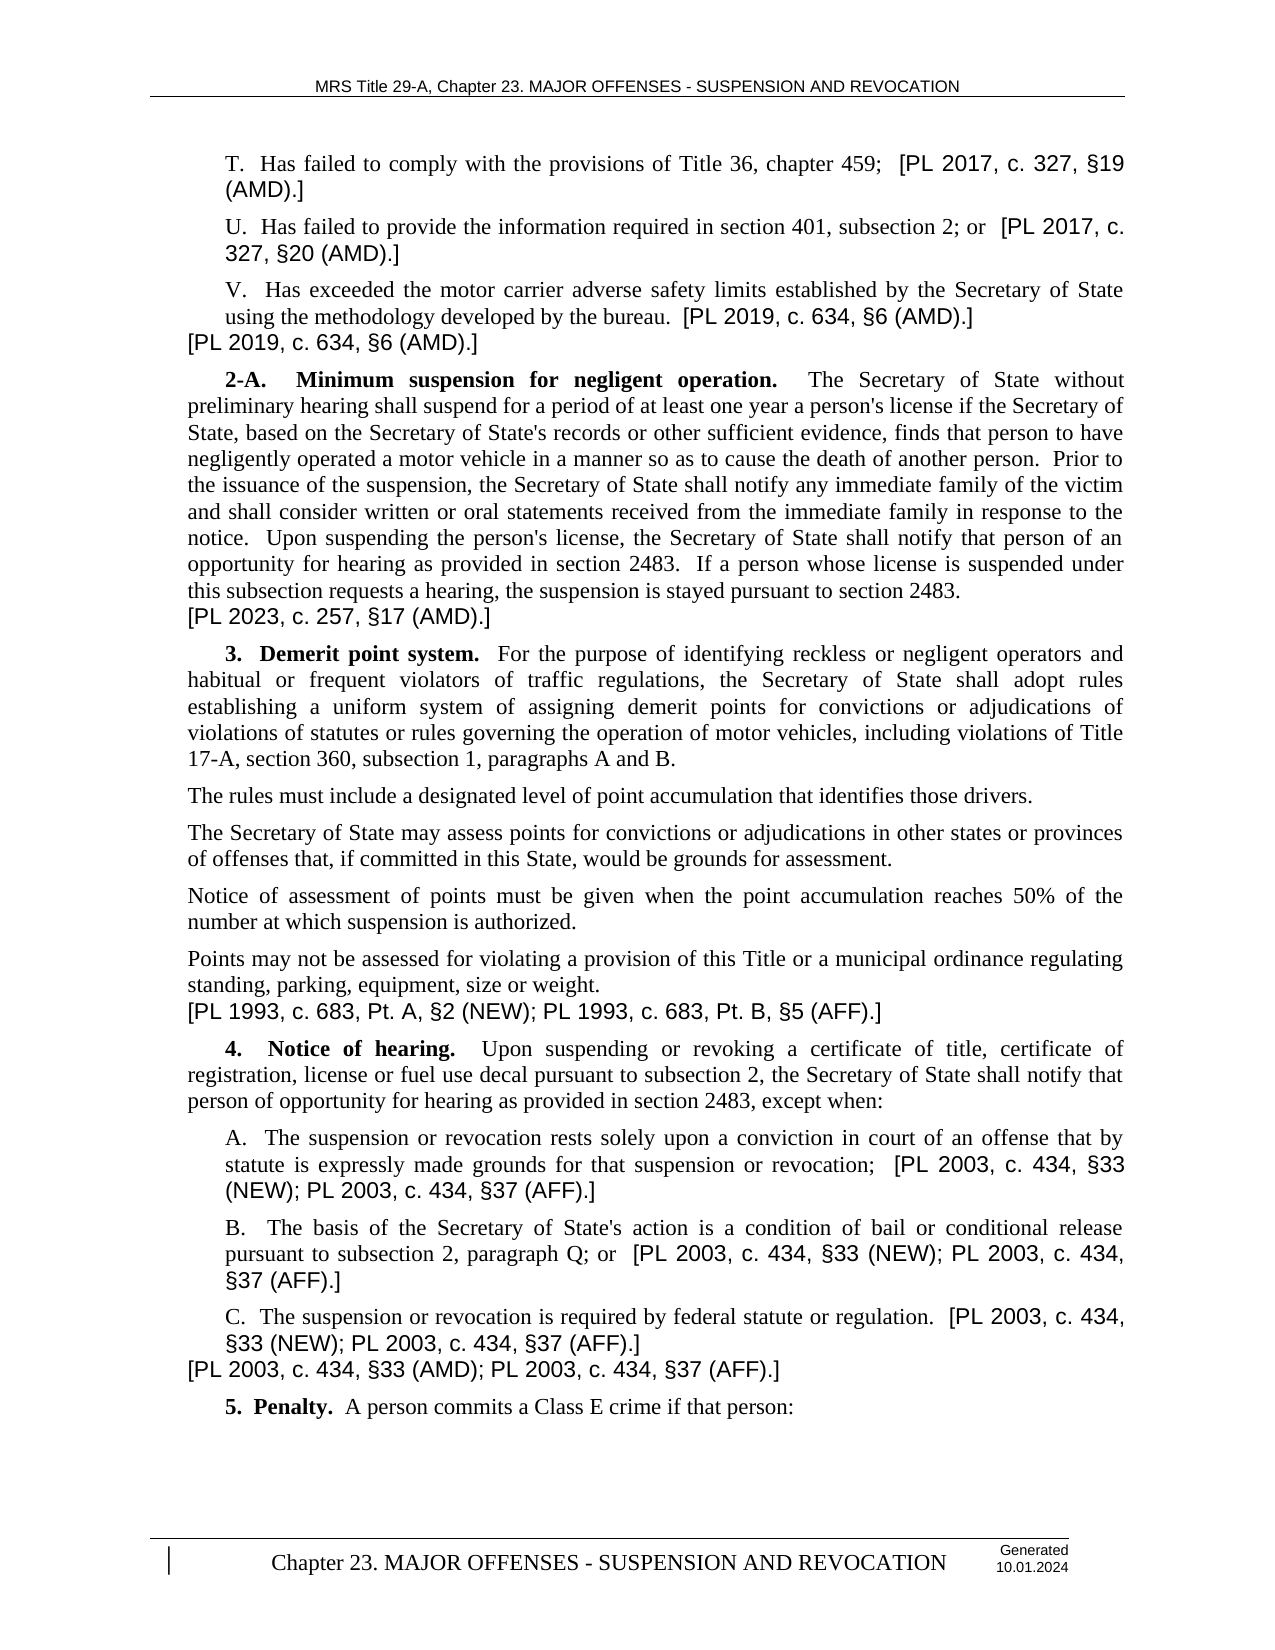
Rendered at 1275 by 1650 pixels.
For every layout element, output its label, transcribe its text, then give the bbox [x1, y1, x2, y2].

text 5. Penalty. A person commits a Class E crime if that person: [187, 1393, 1125, 1419]
text The Secretary of State may assess points for convictions or adjudications in other states or provinces of offenses that, if committed in this State, would be grounds for assessment. [187, 819, 1125, 872]
text Notice of assessment of points must be given when the point accumulation reaches 50% of the number at which suspension is authorized. [187, 882, 1125, 935]
text Points may not be assessed for violating a provision of this Title or a municipal ordinance regulating standing, parking, equipment, size or weight. [187, 945, 1125, 998]
text A. The suspension or revocation rests solely upon a conviction in court of an offense that by statute is expressly made grounds for that suspension or revocation; [PL 2003, c. 434, §33 (NEW); PL 2003, c. 434, §37 (AFF).] [225, 1124, 1125, 1203]
text 3. Demerit point system. For the purpose of identifying reckless or negligent operators and habitual or frequent violators of traffic regulations, the Secretary of State shall adopt rules establishing a uniform system of assigning demerit points for convictions or adjudications of violations of statutes or rules governing the operation of motor vehicles, including violations of Title 17‑A, section 360, subsection 1, paragraphs A and B. [187, 640, 1125, 772]
text [PL 2023, c. 257, §17 (AMD).] [187, 603, 1125, 629]
text [PL 1993, c. 683, Pt. A, §2 (NEW); PL 1993, c. 683, Pt. B, §5 (AFF).] [187, 998, 1125, 1024]
text T. Has failed to comply with the provisions of Title 36, chapter 459; [PL 2017, c. 327, §19 (AMD).] [225, 150, 1125, 203]
text [PL 2003, c. 434, §33 (AMD); PL 2003, c. 434, §37 (AFF).] [187, 1356, 1125, 1382]
text V. Has exceeded the motor carrier adverse safety limits established by the Secretary of State using the methodology developed by the bureau. [PL 2019, c. 634, §6 (AMD).] [225, 276, 1125, 329]
text 2-A. Minimum suspension for negligent operation. The Secretary of State without preliminary hearing shall suspend for a period of at least one year a person's license if the Secretary of State, based on the Secretary of State's records or other sufficient evidence, finds that person to have negligently operated a motor vehicle in a manner so as to cause the death of another person. Prior to the issuance of the suspension, the Secretary of State shall notify any immediate family of the victim and shall consider written or oral statements received from the immediate family in response to the notice. Upon suspending the person's license, the Secretary of State shall notify that person of an opportunity for hearing as provided in section 2483. If a person whose license is suspended under this subsection requests a hearing, the suspension is stayed pursuant to section 2483. [187, 366, 1125, 603]
text C. The suspension or revocation is required by federal statute or regulation. [PL 2003, c. 434, §33 (NEW); PL 2003, c. 434, §37 (AFF).] [225, 1303, 1125, 1356]
text U. Has failed to provide the information required in section 401, subsection 2; or [PL 2017, c. 327, §20 (AMD).] [225, 213, 1125, 266]
text The rules must include a designated level of point accumulation that identifies those drivers. [187, 782, 1125, 808]
text 4. Notice of hearing. Upon suspending or revoking a certificate of title, certificate of registration, license or fuel use decal pursuant to subsection 2, the Secretary of State shall notify that person of opportunity for hearing as provided in section 2483, except when: [187, 1035, 1125, 1114]
text B. The basis of the Secretary of State's action is a condition of bail or conditional release pursuant to subsection 2, paragraph Q; or [PL 2003, c. 434, §33 (NEW); PL 2003, c. 434, §37 (AFF).] [225, 1214, 1125, 1293]
text [PL 2019, c. 634, §6 (AMD).] [187, 329, 1125, 356]
